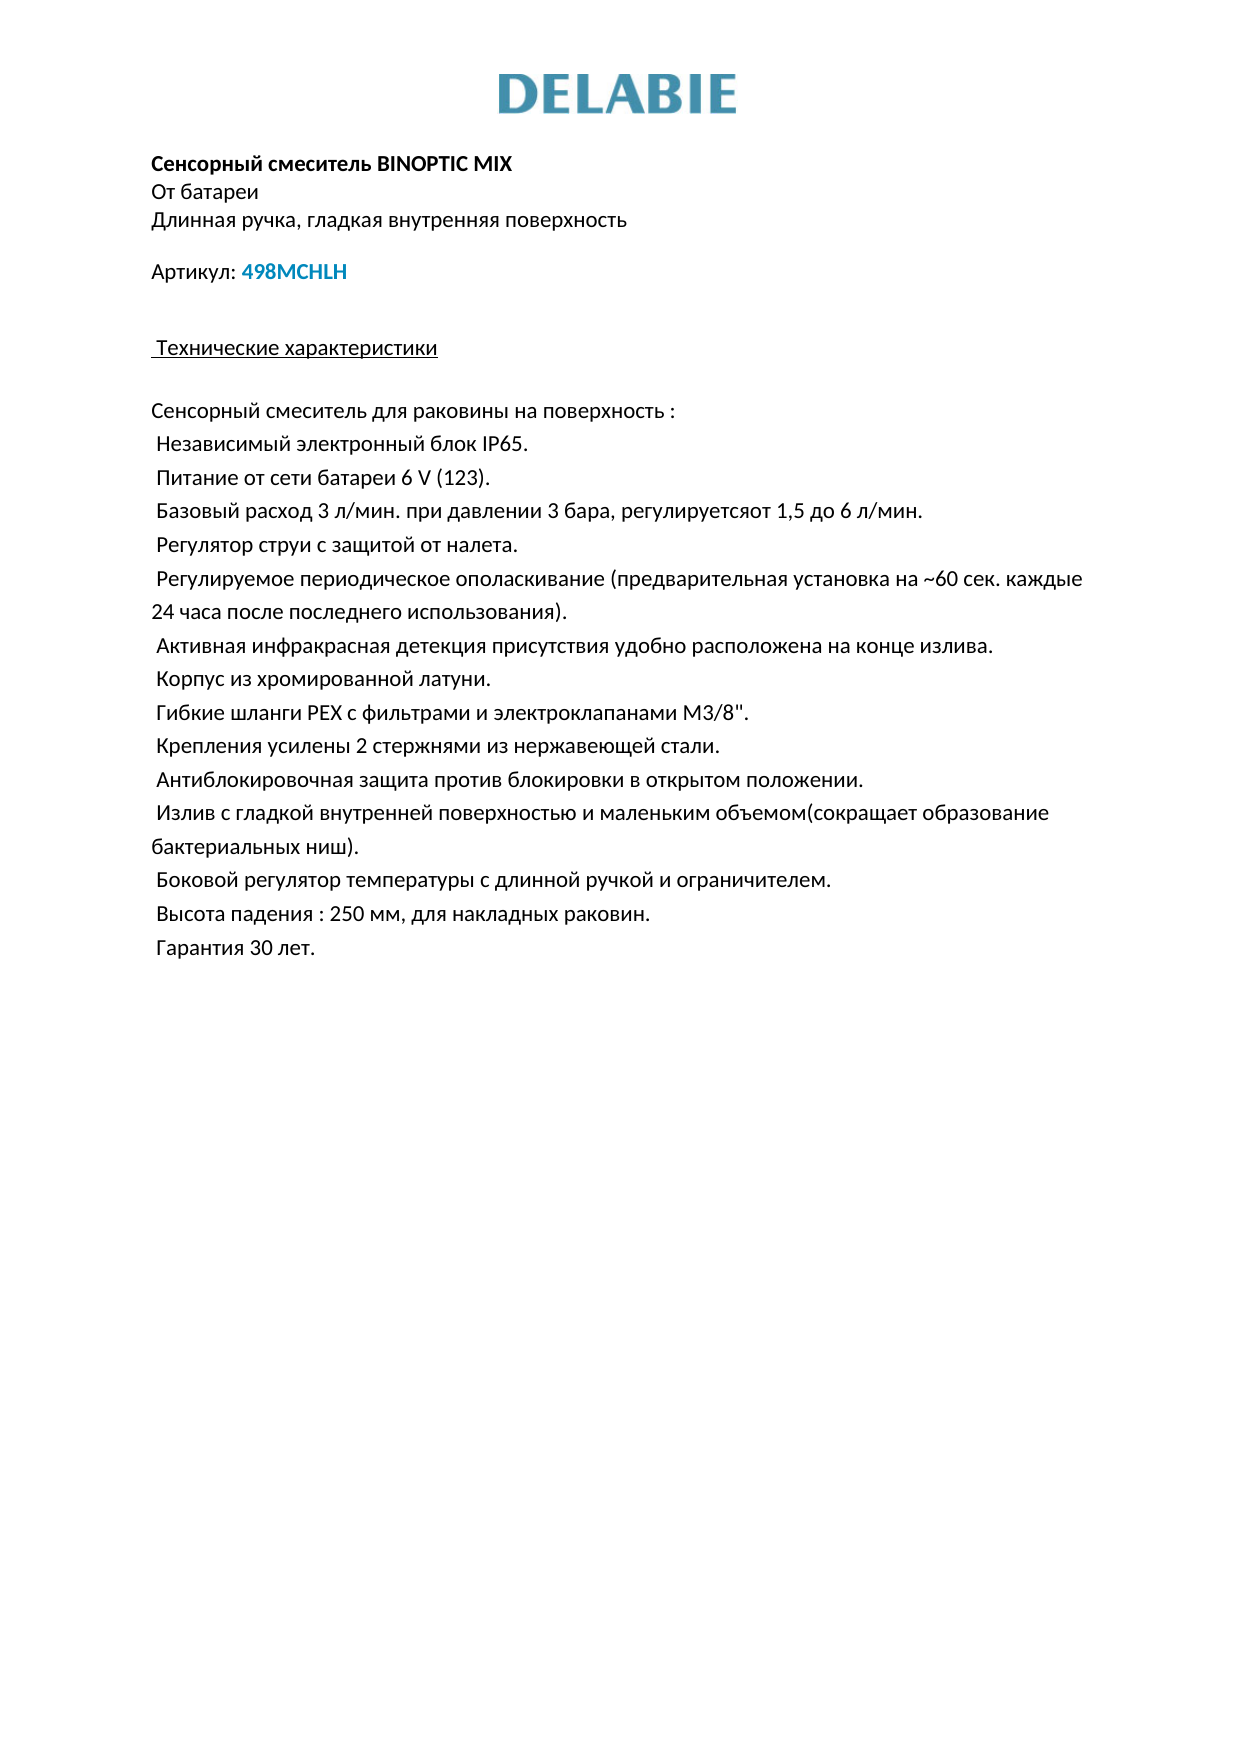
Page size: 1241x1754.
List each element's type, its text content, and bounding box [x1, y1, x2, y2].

text Гарантия 30 лет. [151, 933, 1084, 961]
text Крепления усилены 2 стержнями из нержавеющей стали. [151, 731, 1084, 759]
text Высота падения : 250 мм, для накладных раковин. [151, 899, 1084, 927]
text Сенсорный смеситель BINOPTIC MIX [151, 149, 1084, 177]
text Регулятор струи с защитой от налета. [151, 530, 1084, 558]
text Сенсорный смеситель для раковины на поверхность : [151, 396, 1084, 424]
text Антиблокировочная защита против блокировки в открытом положении. [151, 765, 1084, 793]
text Активная инфракрасная детекция присутствия удобно расположена на конце излива. [151, 631, 1084, 659]
text Технические характеристики [151, 333, 1084, 361]
text Боковой регулятор температуры с длинной ручкой и ограничителем. [151, 866, 1084, 894]
text Артикул: 498MCHLH [151, 257, 1084, 285]
picture [497, 74, 738, 114]
text От батареи [151, 177, 1084, 205]
text Корпус из хромированной латуни. [151, 664, 1084, 692]
text Гибкие шланги PEX с фильтрами и электроклапанами M3/8". [151, 698, 1084, 726]
text Питание от сети батареи 6 V (123). [151, 463, 1084, 491]
text Независимый электронный блок IP65. [151, 429, 1084, 458]
text Базовый расход 3 л/мин. при давлении 3 бара, регулируетсяот 1,5 до 6 л/мин. [151, 497, 1084, 525]
text Длинная ручка, гладкая внутренняя поверхность [151, 205, 1084, 233]
text Излив с гладкой внутренней поверхностью и маленьким объемом(сокращает образование бактериальных ниш). [151, 798, 1084, 860]
text Регулируемое периодическое ополаскивание (предварительная установка на ~60 сек. каждые 24 часа после последнего использования). [151, 564, 1084, 625]
